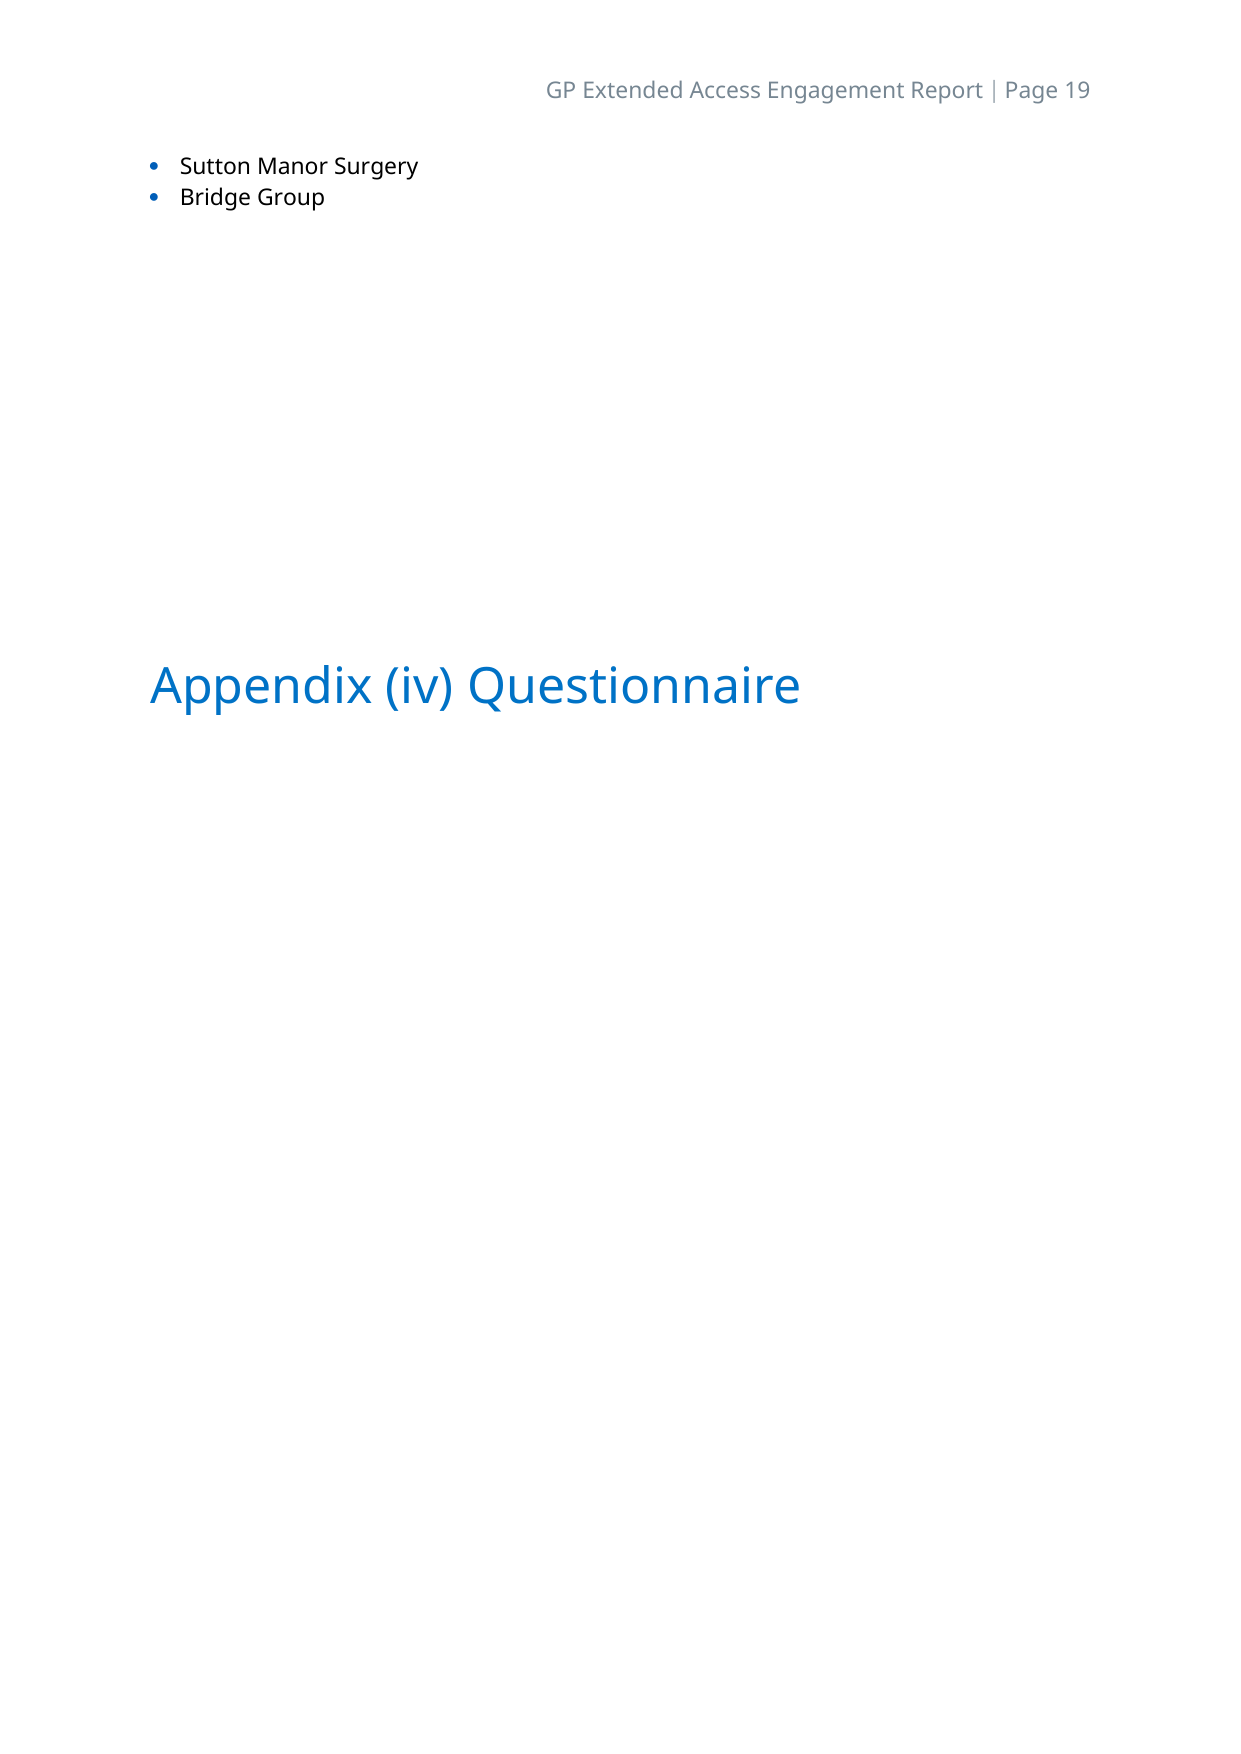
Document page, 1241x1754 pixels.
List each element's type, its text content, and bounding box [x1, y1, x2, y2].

list Bridge Group [150, 181, 583, 212]
text Appendix (iv) Questionnaire [150, 650, 1090, 718]
list Sutton Manor Surgery [150, 150, 583, 181]
